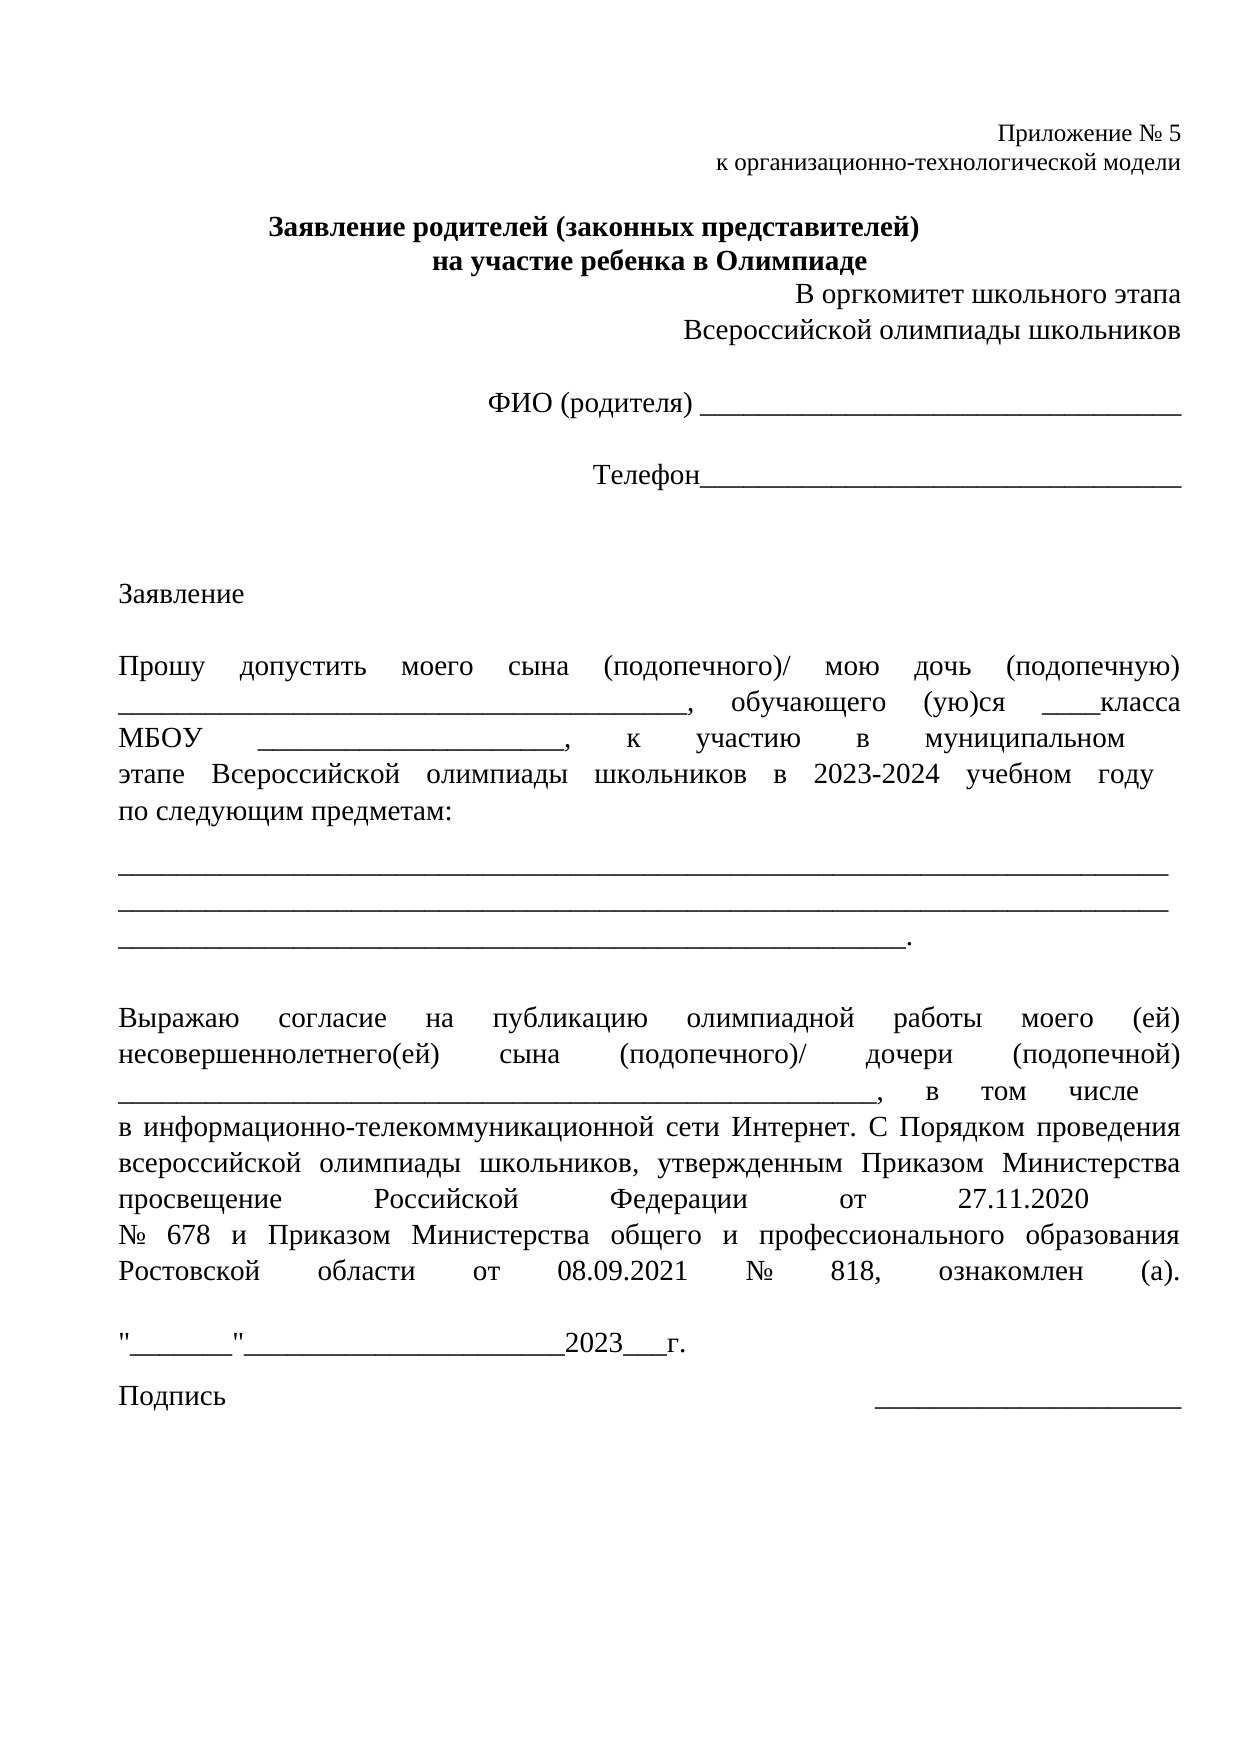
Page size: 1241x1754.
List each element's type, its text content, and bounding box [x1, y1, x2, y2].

text на участие ребенка в Олимпиаде [118, 243, 1181, 276]
text Приложение № 5 [118, 118, 1181, 147]
text Выражаю согласие на публикацию олимпиадной работы моего (ей) несовершеннолетнего(ей) сына (подопечного)/ дочери (подопечной) ____________________________________________________, в том числе в информационно-телекоммуникационной сети Интернет. С Порядком проведения всероссийской олимпиады школьников, утвержденным Приказом Министерства просвещение Российской Федерации от 27.11.2020 № 678 и Приказом Министерства общего и профессионального образования Ростовской области от 08.09.2021 № 818, ознакомлен (а). "_______"______________________2023___г. [118, 1000, 1181, 1359]
text Заявление Прошу допустить моего сына (подопечного)/ мою дочь (подопечную) _______________________________________, обучающего (ую)ся ____класса МБОУ _____________________, к участию в муниципальном этапе Всероссийской олимпиады школьников в 2023-2024 учебном году по следующим предметам: [118, 576, 1181, 826]
text ______________________________________________________________________________________________________________________________________________________________________________________________________. [118, 845, 1181, 981]
text В оргкомитет школьного этапа Всероссийской олимпиады школьников ФИО (родителя) _________________________________ Телефон_________________________________ [118, 276, 1181, 557]
text Подпись _____________________ [118, 1378, 1181, 1478]
text к организационно-технологической модели [118, 147, 1181, 176]
list Заявление родителей (законных представителей) [268, 209, 1181, 243]
